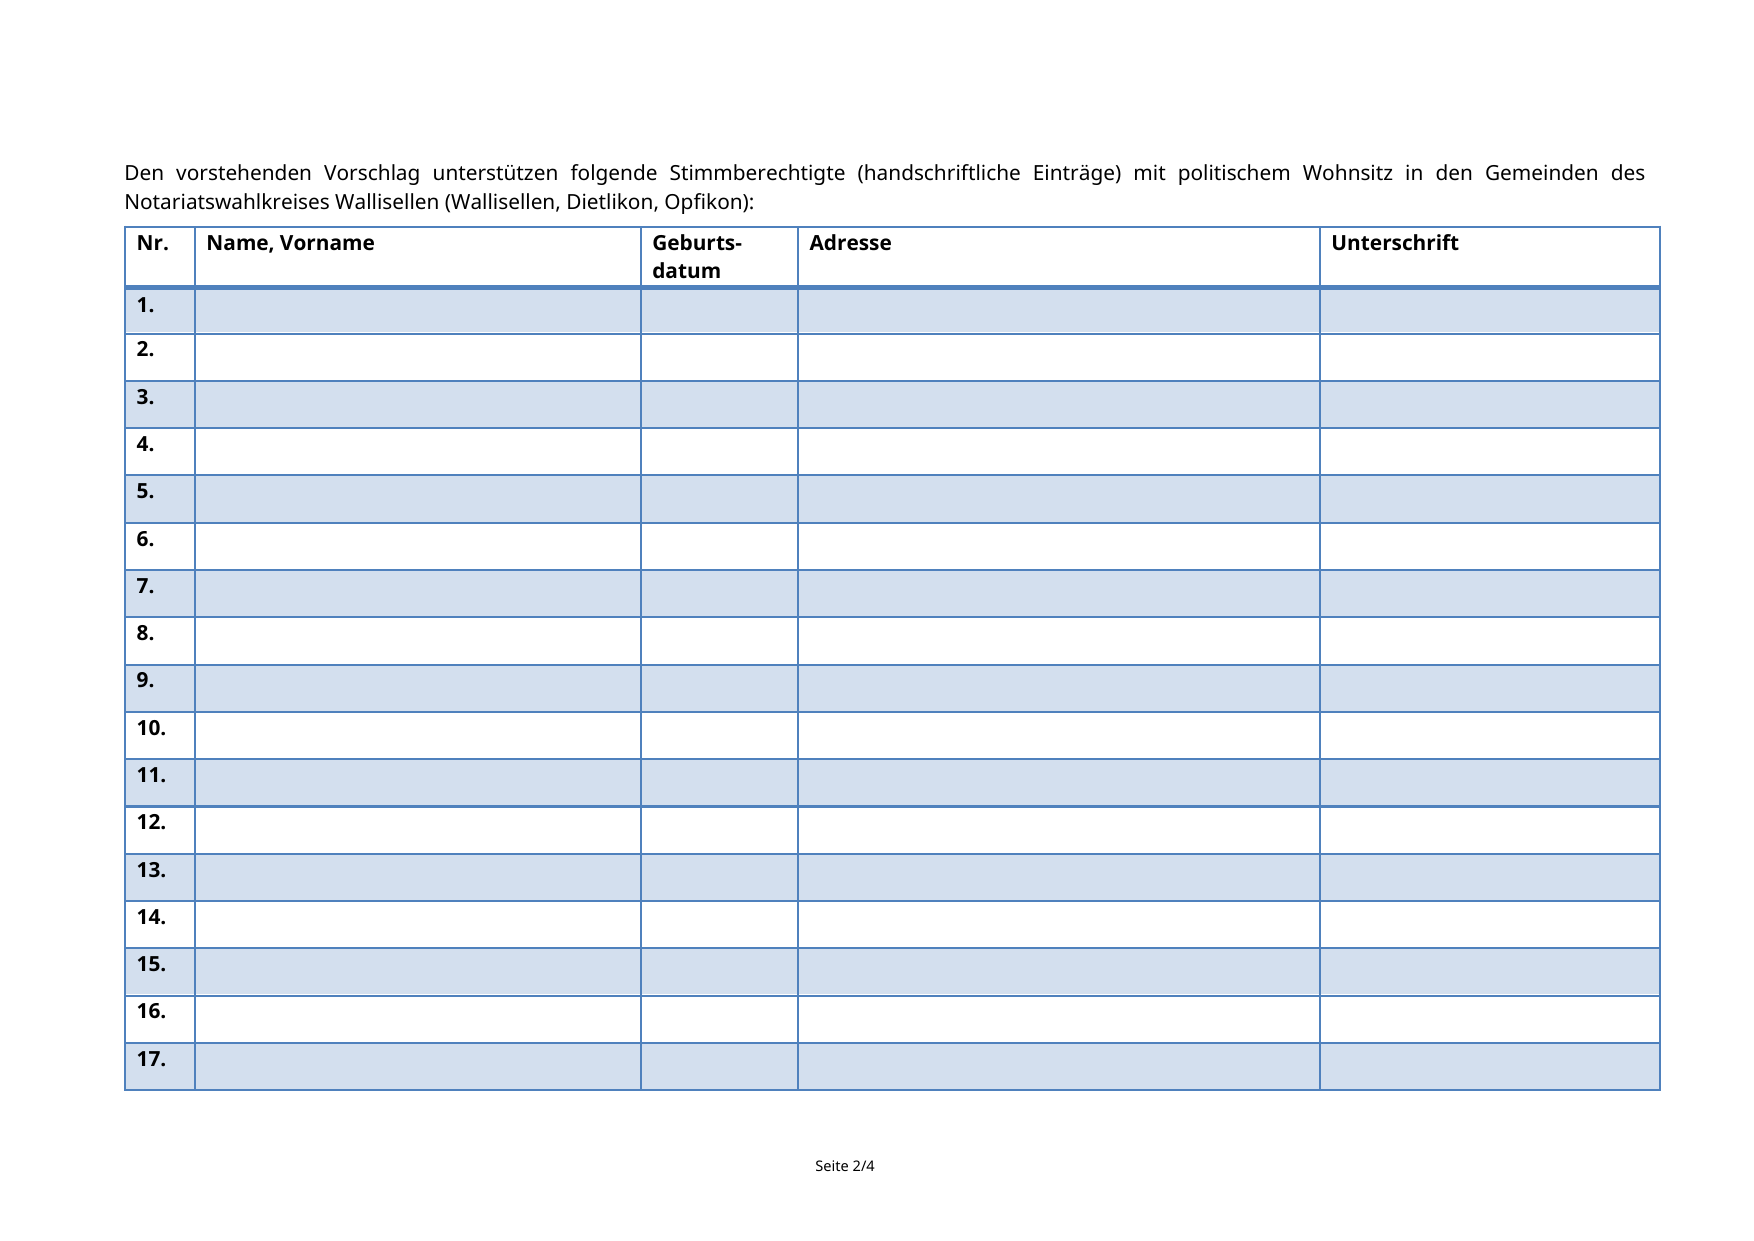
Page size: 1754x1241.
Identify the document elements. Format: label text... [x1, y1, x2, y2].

table_cell [1321, 902, 1659, 947]
table_cell [642, 808, 797, 853]
table_cell [642, 335, 797, 380]
table_cell [1321, 618, 1659, 663]
table_cell [196, 335, 640, 380]
table_cell [196, 949, 640, 994]
table_cell [799, 476, 1319, 522]
table_cell [1321, 382, 1659, 427]
table_cell [799, 571, 1319, 616]
table_cell [799, 429, 1319, 474]
table_cell [1321, 290, 1659, 332]
table_cell [196, 997, 640, 1042]
table_cell [196, 429, 640, 474]
table_cell [642, 713, 797, 758]
table_cell 13. [126, 855, 194, 900]
table_cell [642, 855, 797, 900]
table_cell [642, 571, 797, 616]
table_cell 2. [126, 335, 194, 380]
table_cell [642, 429, 797, 474]
text Den vorstehenden Vorschlag unterstützen folgende Stimmberechtigte (handschriftliche Einträge) mit politischem Wohnsitz in den Gemeinden des Notariatswahlkreises Wallisellen (Wallisellen, Dietlikon, Opfikon): [124, 158, 1648, 215]
table_cell [196, 618, 640, 663]
table_cell 10. [126, 713, 194, 758]
table_cell [196, 713, 640, 758]
table_cell [799, 949, 1319, 994]
table_cell [1321, 524, 1659, 569]
table_cell [1321, 997, 1659, 1042]
table_cell [799, 808, 1319, 853]
table_cell [1321, 666, 1659, 711]
table_cell 4. [126, 429, 194, 474]
table_cell 15. [126, 949, 194, 994]
table_cell [1321, 1044, 1659, 1089]
table_cell [799, 618, 1319, 663]
table_cell [799, 1044, 1319, 1089]
table_cell [196, 855, 640, 900]
table_cell [799, 290, 1319, 332]
table_cell [799, 335, 1319, 380]
table_header Adresse [799, 228, 1319, 285]
table_cell [642, 949, 797, 994]
table_header Geburts-datum [642, 228, 797, 285]
table_cell 14. [126, 902, 194, 947]
table_cell [799, 713, 1319, 758]
table_cell [196, 290, 640, 332]
table_cell [1321, 808, 1659, 853]
table_cell 1. [126, 290, 194, 332]
table_cell 5. [126, 476, 194, 522]
table_cell 8. [126, 618, 194, 663]
table_cell [642, 902, 797, 947]
table_cell [196, 524, 640, 569]
table_cell [1321, 429, 1659, 474]
table_cell [1321, 571, 1659, 616]
table_cell [196, 382, 640, 427]
table_cell [799, 382, 1319, 427]
table_cell [1321, 949, 1659, 994]
table_cell [1321, 476, 1659, 522]
table_cell [799, 524, 1319, 569]
table_cell [642, 1044, 797, 1089]
table_cell [1321, 713, 1659, 758]
table_cell [799, 997, 1319, 1042]
table_cell 16. [126, 997, 194, 1042]
table_cell [799, 760, 1319, 805]
table_cell [799, 902, 1319, 947]
table_cell [642, 524, 797, 569]
table_cell [642, 476, 797, 522]
table_cell 6. [126, 524, 194, 569]
table_cell [642, 997, 797, 1042]
table_cell 12. [126, 808, 194, 853]
table_cell [642, 618, 797, 663]
table_cell [196, 571, 640, 616]
table_cell [799, 855, 1319, 900]
table_cell [642, 666, 797, 711]
table_header Name, Vorname [196, 228, 640, 285]
table_cell [196, 476, 640, 522]
table_cell [196, 1044, 640, 1089]
table_cell [196, 902, 640, 947]
table_cell [799, 666, 1319, 711]
table_cell [1321, 855, 1659, 900]
table_cell 7. [126, 571, 194, 616]
table_cell [642, 382, 797, 427]
table_cell [642, 760, 797, 805]
table_cell [642, 290, 797, 332]
table_cell [196, 808, 640, 853]
table_cell [1321, 335, 1659, 380]
table_header Unterschrift [1321, 228, 1659, 285]
table_cell [1321, 760, 1659, 805]
table_cell [196, 666, 640, 711]
table_cell 9. [126, 666, 194, 711]
table_header Nr. [126, 228, 194, 285]
table_cell 3. [126, 382, 194, 427]
table_cell 17. [126, 1044, 194, 1089]
table_cell 11. [126, 760, 194, 805]
table_cell [196, 760, 640, 805]
